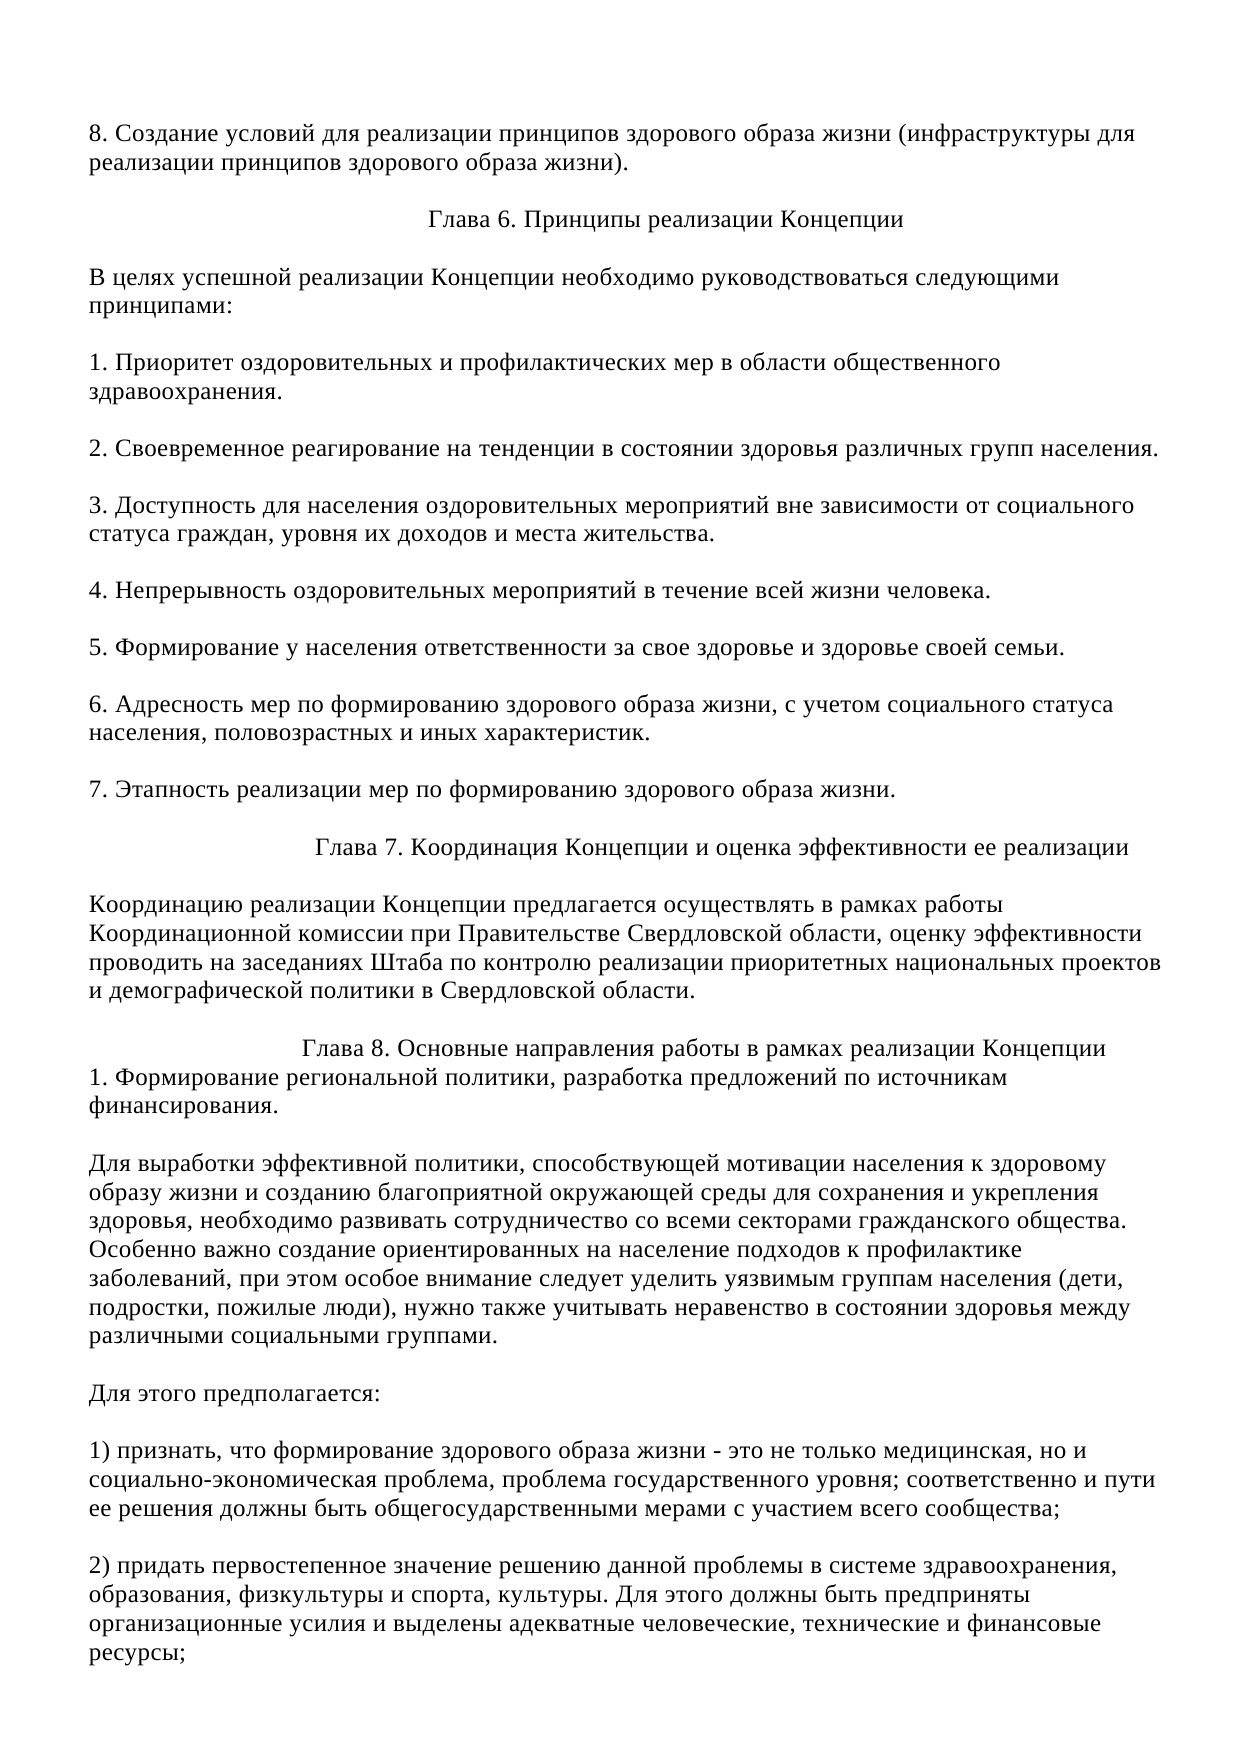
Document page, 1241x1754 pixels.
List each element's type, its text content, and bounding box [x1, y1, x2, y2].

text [89, 1062, 1167, 1694]
text 7. Этапность реализации мер по формированию здорового образа жизни. Глава 7. Координация Концепции и оценка эффективности ее реализации [89, 774, 1167, 861]
text 2. Своевременное реагирование на тенденции в состоянии здоровья различных групп населения. [89, 433, 1167, 490]
text 8. Создание условий для реализации принципов здорового образа жизни (инфраструктуры для реализации принципов здорового образа жизни). Глава 6. Принципы реализации Концепции [89, 118, 1167, 233]
text 6. Адресность мер по формированию здорового образа жизни, с учетом социального статуса населения, половозрастных и иных характеристик. [89, 689, 1167, 774]
text В целях успешной реализации Концепции необходимо руководствоваться следующими принципами: [89, 233, 1167, 347]
text 5. Формирование у населения ответственности за свое здоровье и здоровье своей семьи. [89, 632, 1167, 689]
text 1. Приоритет оздоровительных и профилактических мер в области общественного здравоохранения. [89, 347, 1167, 433]
text 4. Непрерывность оздоровительных мероприятий в течение всей жизни человека. [89, 575, 1167, 632]
text 3. Доступность для населения оздоровительных мероприятий вне зависимости от социального статуса граждан, уровня их доходов и места жительства. [89, 490, 1167, 575]
text Координацию реализации Концепции предлагается осуществлять в рамках работы Координационной комиссии при Правительстве Свердловской области, оценку эффективности проводить на заседаниях Штаба по контролю реализации приоритетных национальных проектов и демографической политики в Свердловской области. Глава 8. Основные направления работы в рамках реализации Концепции [89, 861, 1167, 1062]
